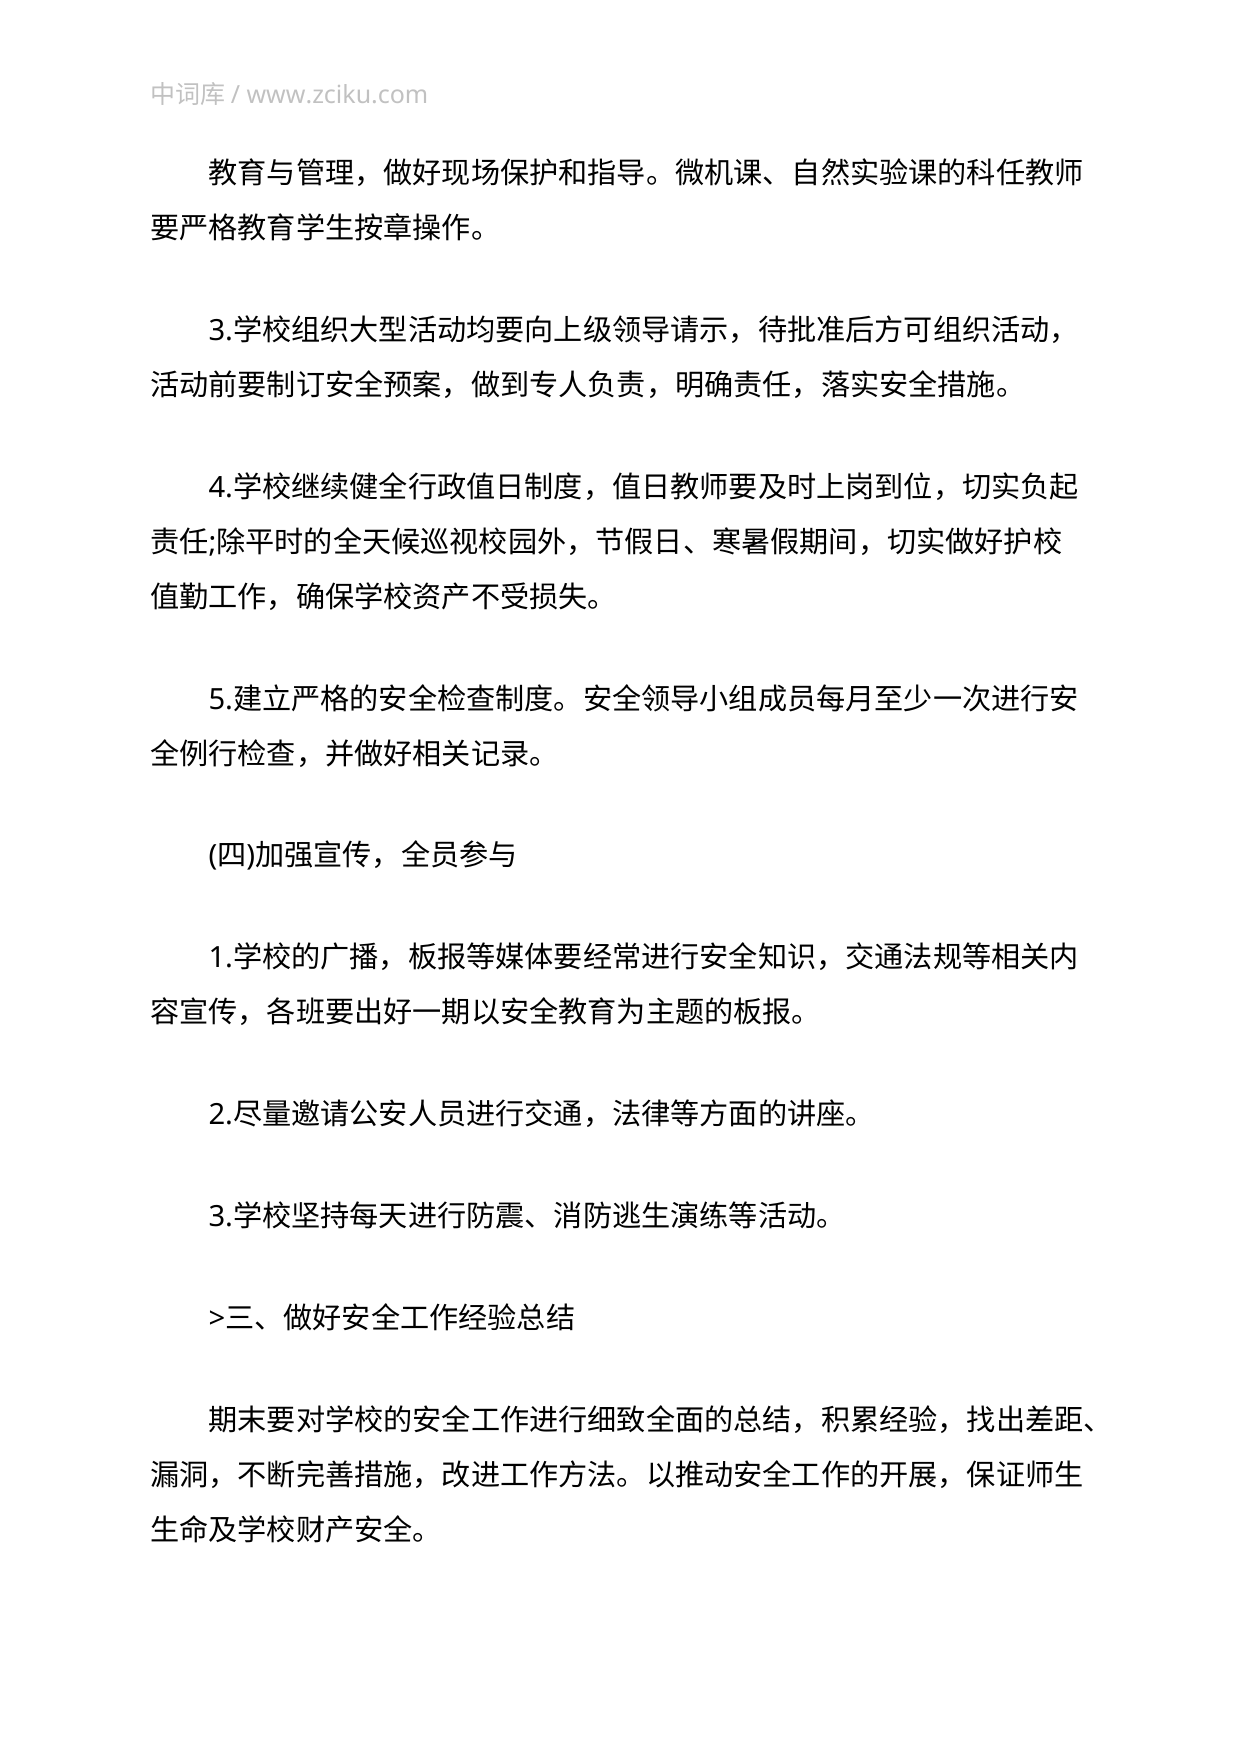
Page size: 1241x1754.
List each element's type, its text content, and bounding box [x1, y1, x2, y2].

text 3.学校坚持每天进行防震、消防逃生演练等活动。 [150, 1193, 1090, 1235]
text >三、做好安全工作经验总结 [150, 1295, 1090, 1337]
text 3.学校组织大型活动均要向上级领导请示，待批准后方可组织活动，活动前要制订安全预案，做到专人负责，明确责任，落实安全措施。 [150, 307, 1090, 404]
text 期末要对学校的安全工作进行细致全面的总结，积累经验，找出差距、漏洞，不断完善措施，改进工作方法。以推动安全工作的开展，保证师生生命及学校财产安全。 [150, 1397, 1090, 1549]
text 5.建立严格的安全检查制度。安全领导小组成员每月至少一次进行安全例行检查，并做好相关记录。 [150, 675, 1090, 772]
text 1.学校的广播，板报等媒体要经常进行安全知识，交通法规等相关内容宣传，各班要出好一期以安全教育为主题的板报。 [150, 934, 1090, 1031]
text 4.学校继续健全行政值日制度，值日教师要及时上岗到位，切实负起责任;除平时的全天候巡视校园外，节假日、寒暑假期间，切实做好护校值勤工作，确保学校资产不受损失。 [150, 463, 1090, 616]
text 教育与管理，做好现场保护和指导。微机课、自然实验课的科任教师要严格教育学生按章操作。 [150, 150, 1090, 247]
text (四)加强宣传，全员参与 [150, 832, 1090, 874]
text 2.尽量邀请公安人员进行交通，法律等方面的讲座。 [150, 1091, 1090, 1133]
